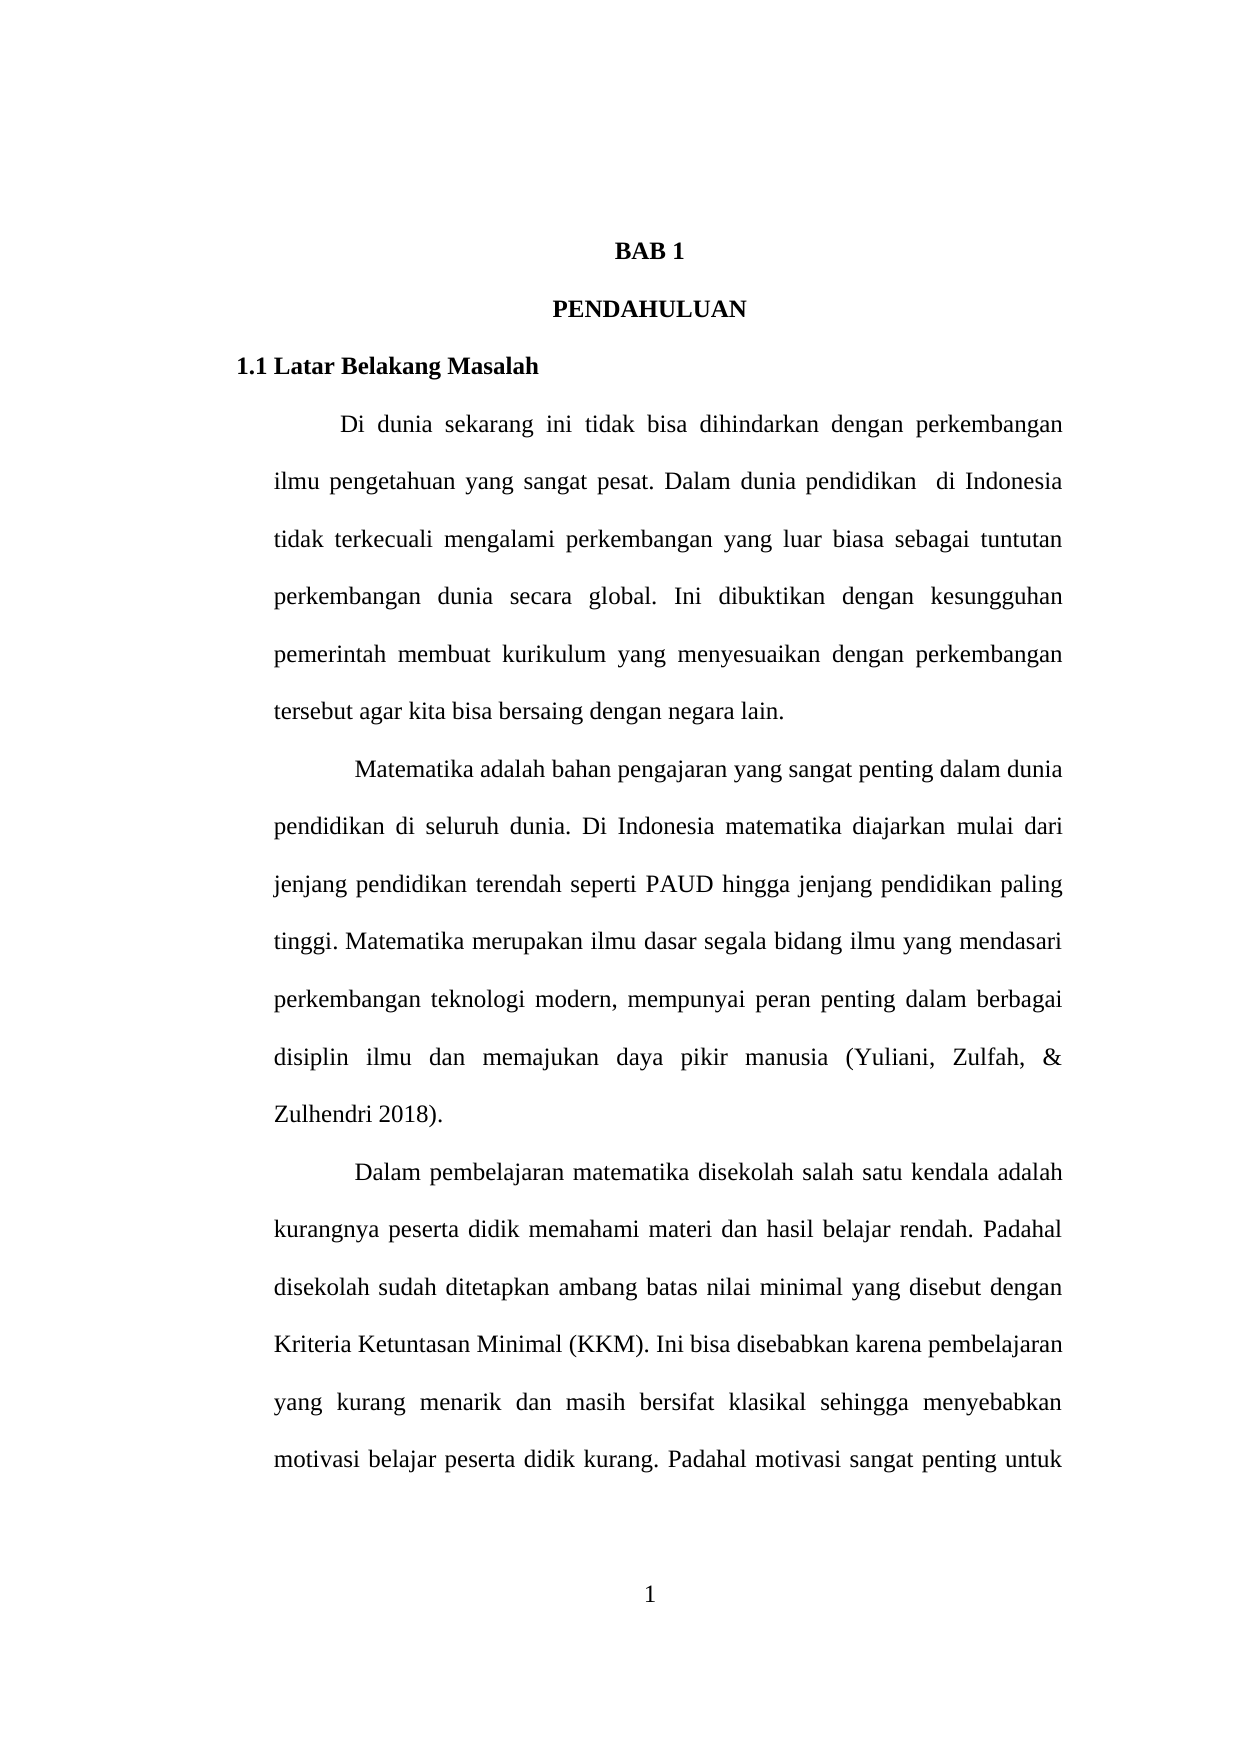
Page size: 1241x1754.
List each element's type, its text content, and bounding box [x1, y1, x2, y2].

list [274, 1157, 1063, 1473]
list Matematika adalah bahan pengajaran yang sangat penting dalam dunia pendidikan di seluruh dunia. Di Indonesia matematika diajarkan mulai dari jenjang pendidikan terendah seperti PAUD hingga jenjang pendidikan paling tinggi. Matematika merupakan ilmu dasar segala bidang ilmu yang mendasari perkembangan teknologi modern, mempunyai peran penting dalam berbagai disiplin ilmu dan memajukan daya pikir manusia (Yuliani, Zulfah, & Zulhendri 2018). [274, 754, 1063, 1128]
list Di dunia sekarang ini tidak bisa dihindarkan dengan perkembangan ilmu pengetahuan yang sangat pesat. Dalam dunia pendidikan di Indonesia tidak terkecuali mengalami perkembangan yang luar biasa sebagai tuntutan perkembangan dunia secara global. Ini dibuktikan dengan kesungguhan pemerintah membuat kurikulum yang menyesuaikan dengan perkembangan tersebut agar kita bisa bersaing dengan negara lain. [274, 409, 1063, 725]
text 1.1 Latar Belakang Masalah [236, 351, 1063, 380]
text PENDAHULUAN [236, 294, 1063, 322]
text BAB 1 [236, 236, 1063, 265]
